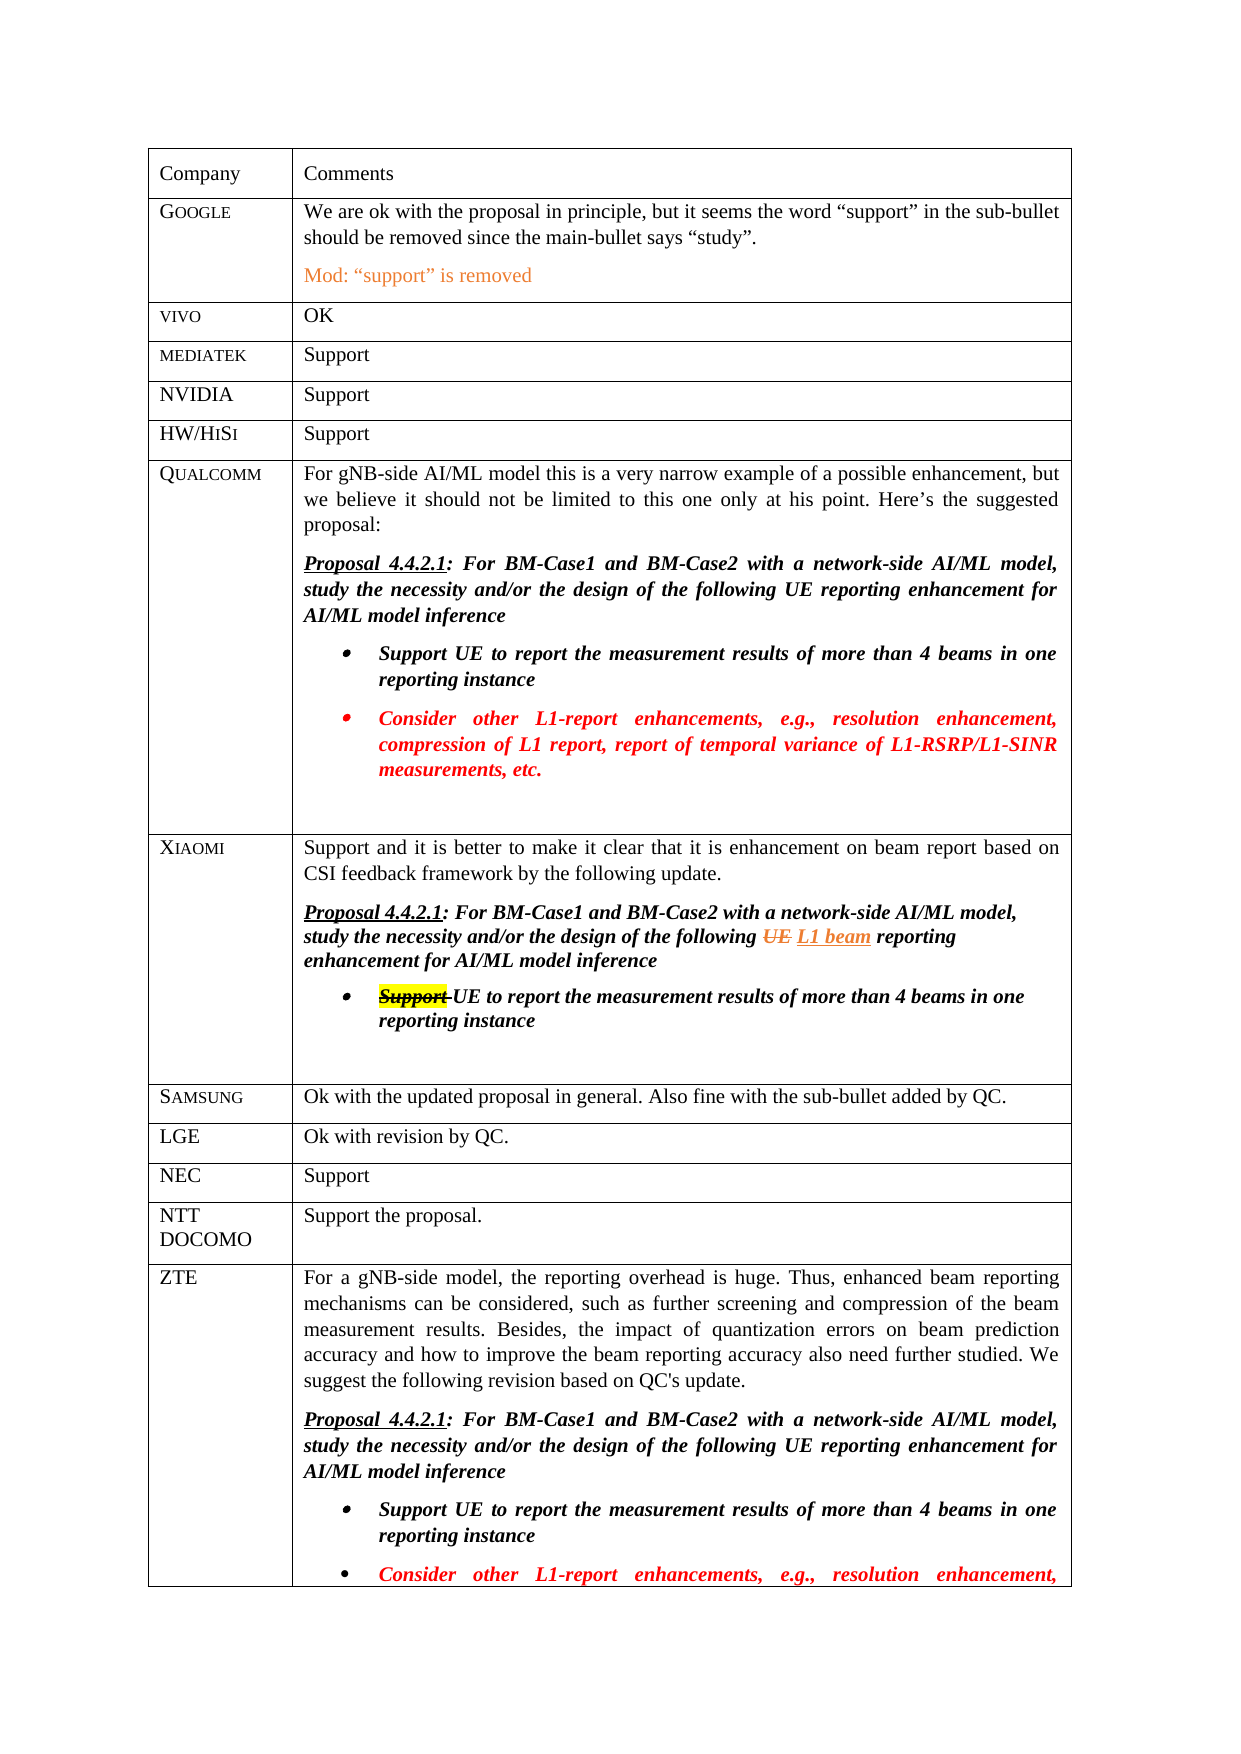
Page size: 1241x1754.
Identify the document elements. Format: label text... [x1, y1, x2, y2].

table_cell OK [293, 303, 1071, 341]
table_cell Support [293, 421, 1071, 459]
table_cell Xiaomi [149, 835, 292, 1083]
table_cell Support [293, 382, 1071, 420]
table_cell NEC [149, 1164, 292, 1202]
table_cell Support [293, 1164, 1071, 1202]
table_cell We are ok with the proposal in principle, but it seems the word “support” in the sub-bullet should be removed since the main-bullet says “study”. Mod: “support” is removed [293, 199, 1071, 302]
table_cell Support [293, 342, 1071, 381]
table_cell LGE [149, 1124, 292, 1162]
table_cell Google [149, 199, 292, 302]
table_cell Ok with revision by QC. [293, 1124, 1071, 1162]
table_cell Support the proposal. [293, 1203, 1071, 1263]
table_cell ZTE [149, 1265, 292, 1586]
table_cell Support and it is better to make it clear that it is enhancement on beam report based on CSI feedback framework by the following update. Proposal 4.4.2.1: For BM-Case1 and BM-Case2 with a network-side AI/ML model, study the necessity and/or the design of the following UE L1 beam reporting enhancement for AI/ML model inference Support UE to report the measurement results of more than 4 beams in one reporting instance [293, 835, 1071, 1083]
table_cell Samsung [149, 1085, 292, 1123]
table_cell HW/HiSi [149, 421, 292, 459]
table_cell vivo [149, 303, 292, 341]
table_header Comments [293, 149, 1071, 198]
table_cell Qualcomm [149, 461, 292, 834]
table_header Company [149, 149, 292, 198]
table_cell NTT DOCOMO [149, 1203, 292, 1263]
table_cell Ok with the updated proposal in general. Also fine with the sub-bullet added by QC. [293, 1085, 1071, 1123]
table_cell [293, 1265, 1071, 1586]
table_cell mediatek [149, 342, 292, 381]
table_cell NVIDIA [149, 382, 292, 420]
table_cell For gNB-side AI/ML model this is a very narrow example of a possible enhancement, but we believe it should not be limited to this one only at his point. Here’s the suggested proposal: Proposal 4.4.2.1: For BM-Case1 and BM-Case2 with a network-side AI/ML model, study the necessity and/or the design of the following UE reporting enhancement for AI/ML model inference Support UE to report the measurement results of more than 4 beams in one reporting instance Consider other L1-report enhancements, e.g., resolution enhancement, compression of L1 report, report of temporal variance of L1-RSRP/L1-SINR measurements, etc. [293, 461, 1071, 834]
